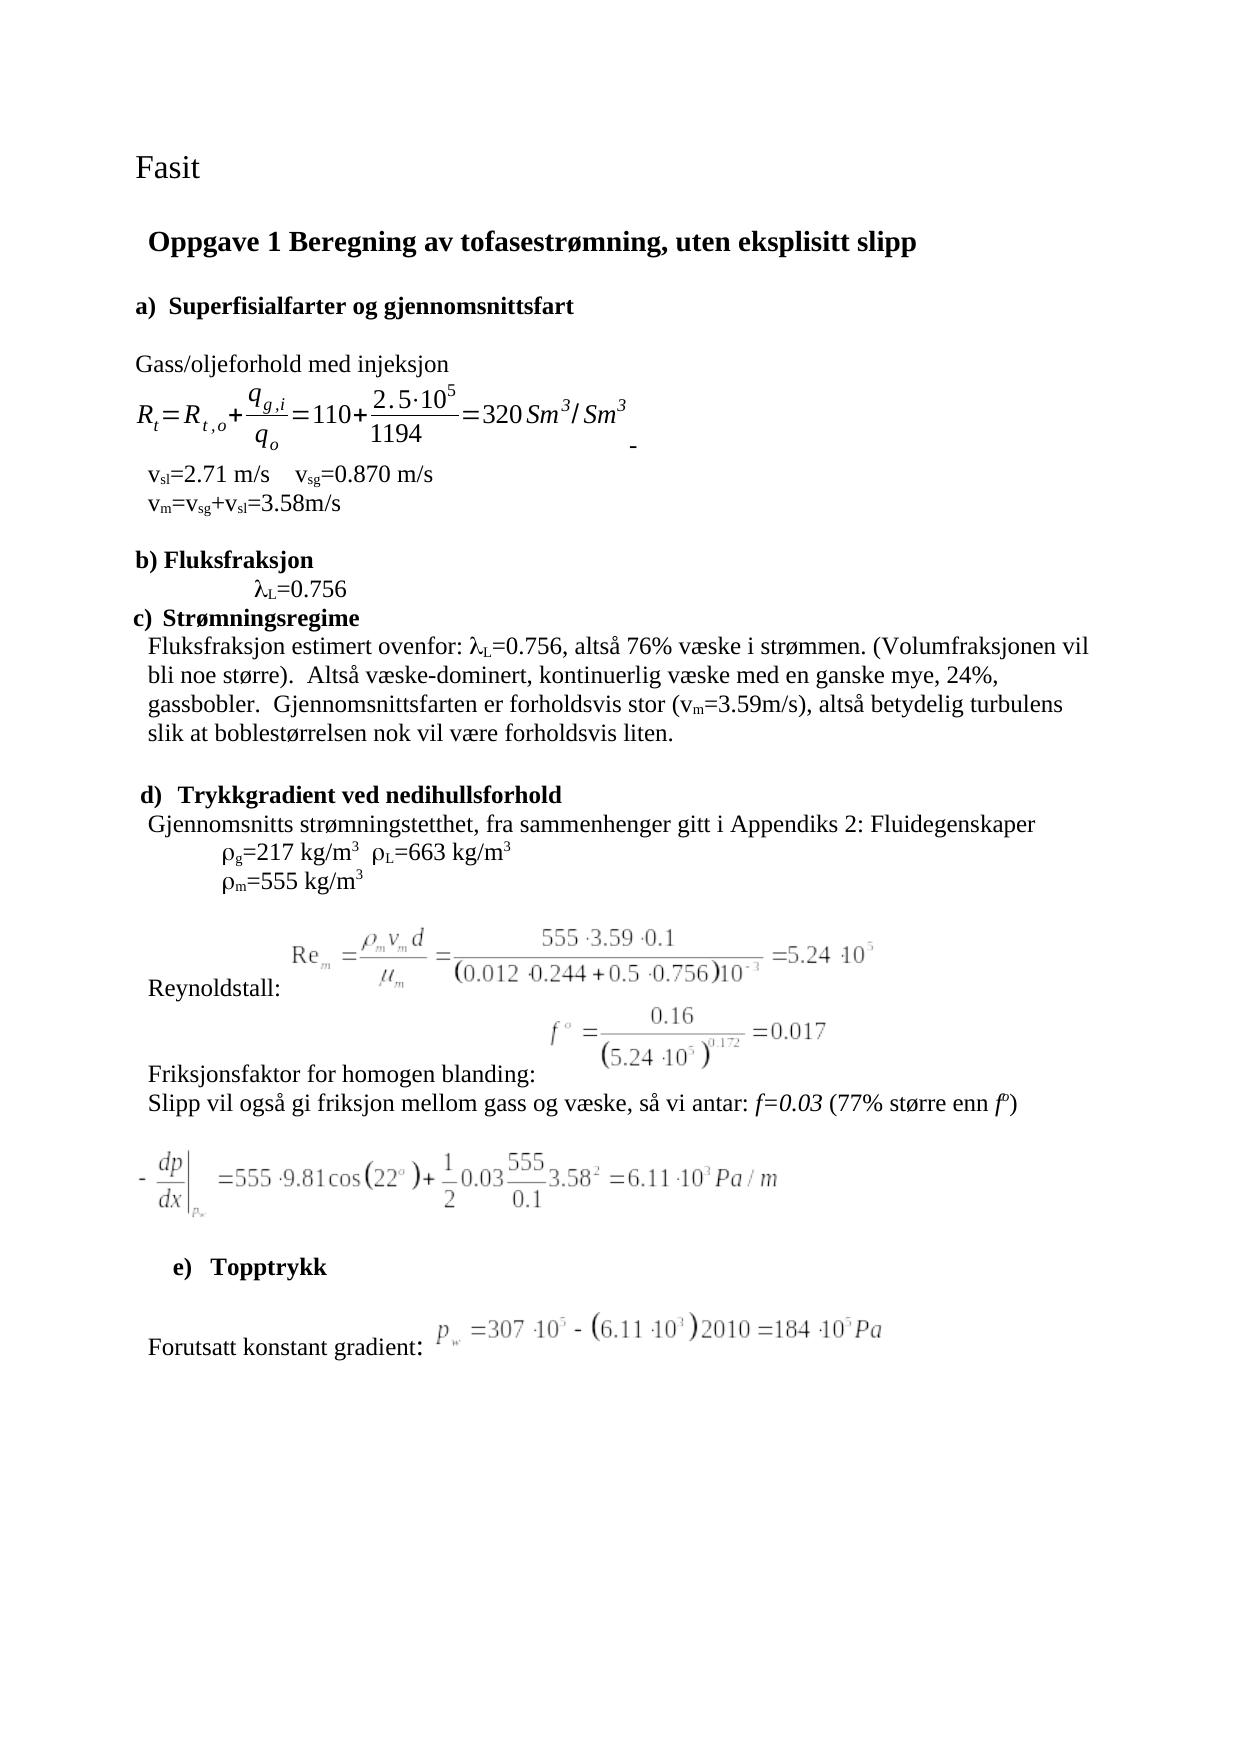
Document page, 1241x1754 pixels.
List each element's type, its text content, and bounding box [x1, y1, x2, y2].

text Reynoldstall: [148, 924, 1093, 1001]
text Forutsatt konstant gradient: [148, 1310, 1093, 1362]
text Slipp vil også gi friksjon mellom gass og væske, så vi antar: f=0.03 (77% større enn fo) [148, 1088, 1093, 1117]
text Friksjonsfaktor for homogen blanding: [148, 1001, 1093, 1088]
list Topptrykk [173, 1252, 1093, 1281]
text Fasit [135, 148, 1093, 186]
text g=217 kg/m3 L=663 kg/m3 [135, 837, 1093, 866]
text Oppgave 1 Beregning av tofasestrømning, uten eksplisitt slipp [148, 224, 1093, 258]
text m=555 kg/m3 [135, 866, 1093, 895]
text Gass/oljeforhold med injeksjon [135, 349, 1093, 378]
text vsl=2.71 m/s vsg=0.870 m/s [135, 459, 1093, 488]
text L=0.756 [135, 574, 1093, 603]
text vm=vsg+vsl=3.58m/s [135, 488, 1093, 516]
text Fluksfraksjon estimert ovenfor: L=0.756, altså 76% væske i strømmen. (Volumfraksjonen vil bli noe større). Altså væske-dominert, kontinuerlig væske med en ganske mye, 24%, gassbobler. Gjennomsnittsfarten er forholdsvis stor (vm=3.59m/s), altså betydelig turbulens slik at boblestørrelsen nok vil være forholdsvis liten. [148, 631, 1093, 746]
text Gjennomsnitts strømningstetthet, fra sammenhenger gitt i Appendiks 2: Fluidegenskaper [148, 809, 1093, 837]
text - [135, 378, 1093, 459]
list Trykkgradient ved nedihullsforhold [140, 780, 1093, 809]
list Strømningsregime [133, 603, 1093, 631]
text a) Superfisialfarter og gjennomsnittsfart [135, 291, 1093, 320]
text b) Fluksfraksjon [135, 545, 1093, 574]
